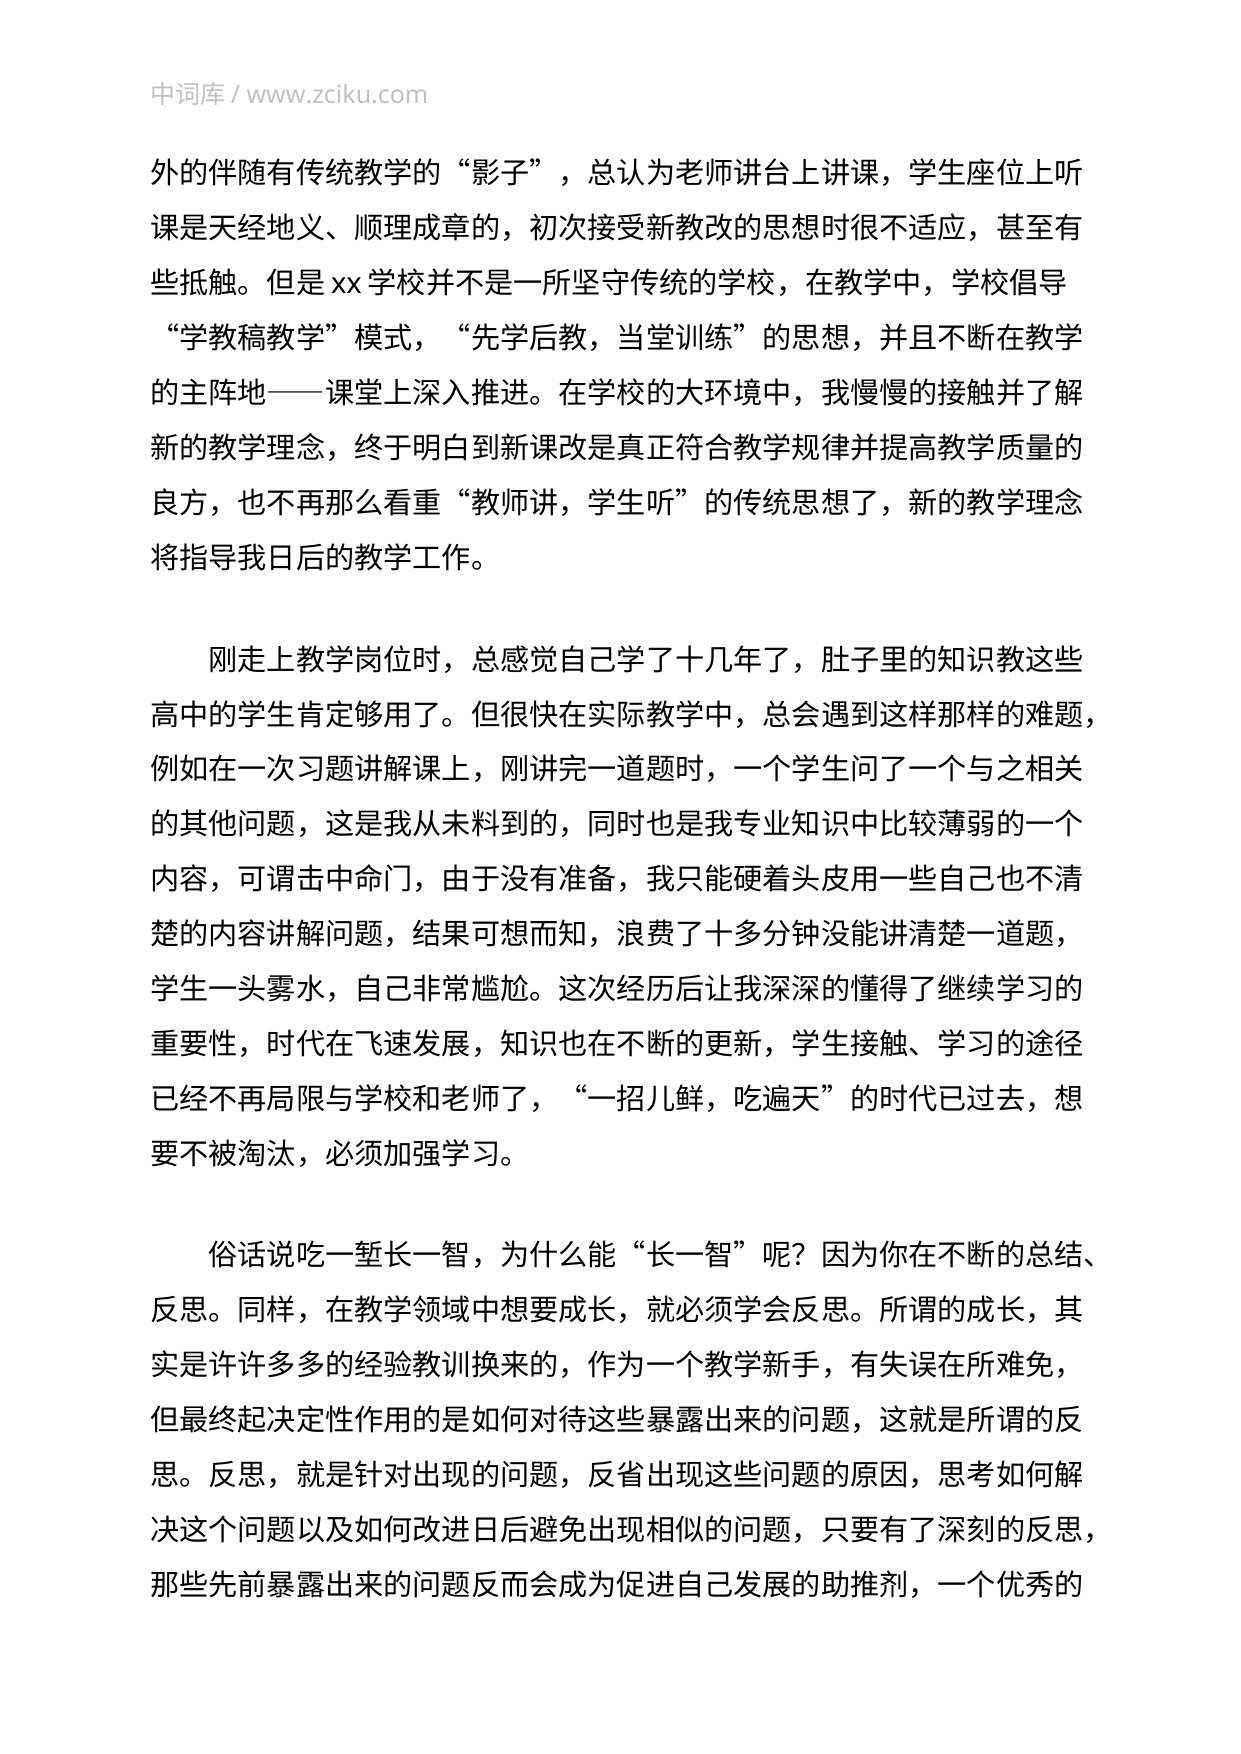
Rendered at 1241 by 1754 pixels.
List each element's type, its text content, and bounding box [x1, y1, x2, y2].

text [150, 1232, 1090, 1604]
text 刚走上教学岗位时，总感觉自己学了十几年了，肚子里的知识教这些高中的学生肯定够用了。但很快在实际教学中，总会遇到这样那样的难题，例如在一次习题讲解课上，刚讲完一道题时，一个学生问了一个与之相关的其他问题，这是我从未料到的，同时也是我专业知识中比较薄弱的一个内容，可谓击中命门，由于没有准备，我只能硬着头皮用一些自己也不清楚的内容讲解问题，结果可想而知，浪费了十多分钟没能讲清楚一道题，学生一头雾水，自己非常尴尬。这次经历后让我深深的懂得了继续学习的重要性，时代在飞速发展，知识也在不断的更新，学生接触、学习的途径已经不再局限与学校和老师了，“一招儿鲜，吃遍天”的时代已过去，想要不被淘汰，必须加强学习。 [150, 636, 1090, 1172]
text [150, 150, 1090, 577]
